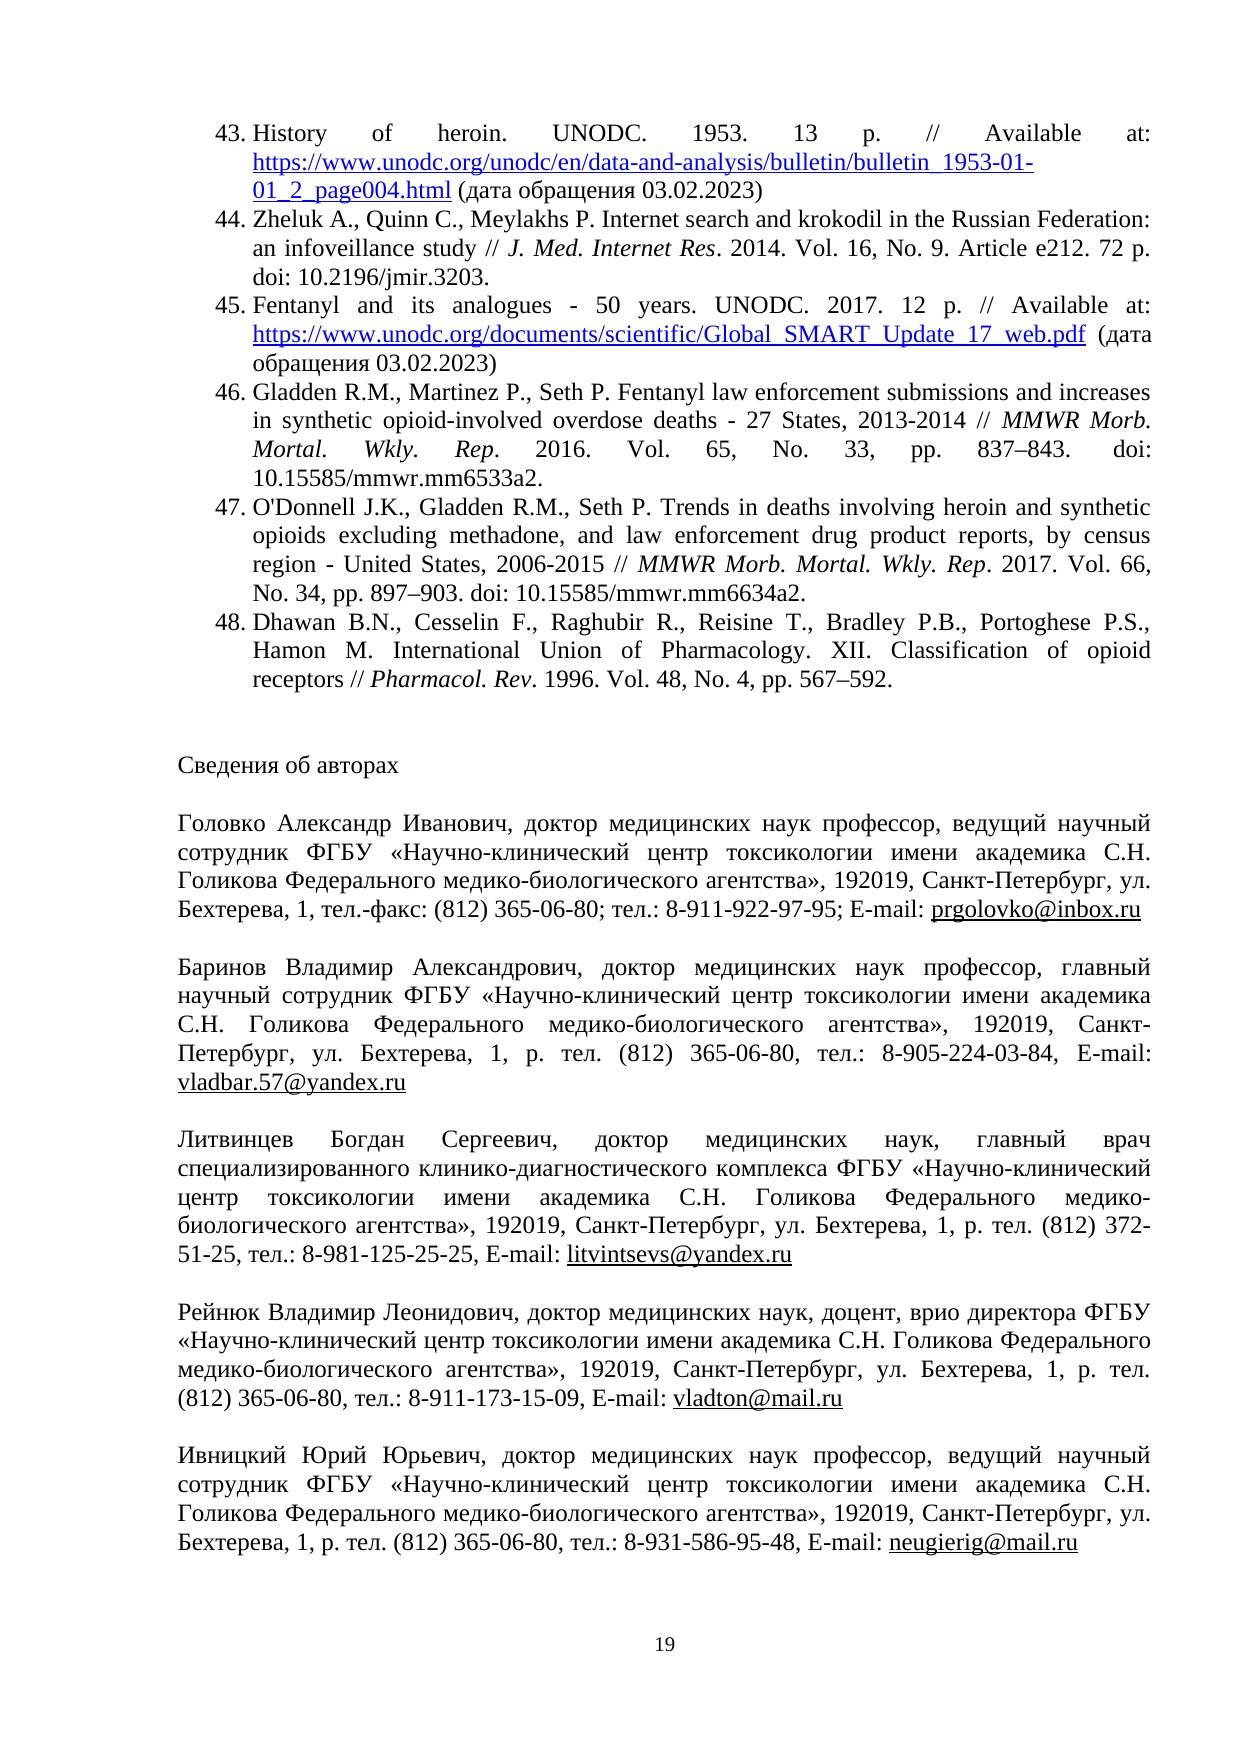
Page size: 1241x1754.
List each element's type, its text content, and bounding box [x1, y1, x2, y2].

text Головко Александр Иванович, доктор медицинских наук профессор, ведущий научный сотрудник ФГБУ «Научно-клинический центр токсикологии имени академика С.Н. Голикова Федерального медико-биологического агентства», 192019, Санкт-Петербург, ул. Бехтерева, 1, тел.-факс: (812) 365-06-80; тел.: 8-911-922-97-95; E-mail: prgolovko@inbox.ru [177, 808, 1152, 923]
text Ивницкий Юрий Юрьевич, доктор медицинских наук профессор, ведущий научный сотрудник ФГБУ «Научно-клинический центр токсикологии имени академика С.Н. Голикова Федерального медико-биологического агентства», 192019, Санкт-Петербург, ул. Бехтерева, 1, р. тел. (812) 365-06-80, тел.: 8-931-586-95-48, E-mail: neugierig@mail.ru [177, 1441, 1152, 1556]
list History of heroin. UNODC. 1953. 13 p. // Available at: https://www.unodc.org/unodc/en/data-and-analysis/bulletin/bulletin_1953-01-01_2_page004.html (дата обращения 03.02.2023) [215, 118, 1152, 204]
list Gladden R.M., Martinez P., Seth P. Fentanyl law enforcement submissions and increases in synthetic opioid-involved overdose deaths - 27 States, 2013-2014 // MMWR Morb. Mortal. Wkly. Rep. 2016. Vol. 65, No. 33, pp. 837–843. doi: 10.15585/mmwr.mm6533a2. [215, 377, 1152, 492]
text Литвинцев Богдан Сергеевич, доктор медицинских наук, главный врач специализированного клинико-диагностического комплекса ФГБУ «Научно-клинический центр токсикологии имени академика С.Н. Голикова Федерального медико-биологического агентства», 192019, Санкт-Петербург, ул. Бехтерева, 1, р. тел. (812) 372-51-25, тел.: 8-981-125-25-25, E-mail: litvintsevs@yandex.ru [177, 1124, 1152, 1268]
list Zheluk A., Quinn C., Meylakhs P. Internet search and krokodil in the Russian Federation: an infoveillance study // J. Med. Internet Res. 2014. Vol. 16, No. 9. Article e212. 72 p. doi: 10.2196/jmir.3203. [215, 204, 1152, 291]
text Сведения об авторах [177, 751, 1152, 779]
text Баринов Владимир Александрович, доктор медицинских наук профессор, главный научный сотрудник ФГБУ «Научно-клинический центр токсикологии имени академика С.Н. Голикова Федерального медико-биологического агентства», 192019, Санкт-Петербург, ул. Бехтерева, 1, р. тел. (812) 365-06-80, тел.: 8-905-224-03-84, E-mail: vladbar.57@yandex.ru [177, 952, 1152, 1096]
list Dhawan B.N., Cesselin F., Raghubir R., Reisine T., Bradley P.B., Portoghese P.S., Hamon M. International Union of Pharmacology. XII. Classification of opioid receptors // Pharmacol. Rev. 1996. Vol. 48, No. 4, pp. 567–592. [215, 607, 1152, 693]
text Рейнюк Владимир Леонидович, доктор медицинских наук, доцент, врио директора ФГБУ «Научно-клинический центр токсикологии имени академика С.Н. Голикова Федерального медико-биологического агентства», 192019, Санкт-Петербург, ул. Бехтерева, 1, р. тел. (812) 365-06-80, тел.: 8-911-173-15-09, E-mail: vladton@mail.ru [177, 1297, 1152, 1412]
list Fentanyl and its analogues - 50 years. UNODC. 2017. 12 p. // Available at: https://www.unodc.org/documents/scientific/Global_SMART_Update_17_web.pdf (дата обращения 03.02.2023) [215, 291, 1152, 377]
list O'Donnell J.K., Gladden R.M., Seth P. Trends in deaths involving heroin and synthetic opioids excluding methadone, and law enforcement drug product reports, by census region - United States, 2006-2015 // MMWR Morb. Mortal. Wkly. Rep. 2017. Vol. 66, No. 34, pp. 897–903. doi: 10.15585/mmwr.mm6634a2. [215, 492, 1152, 607]
